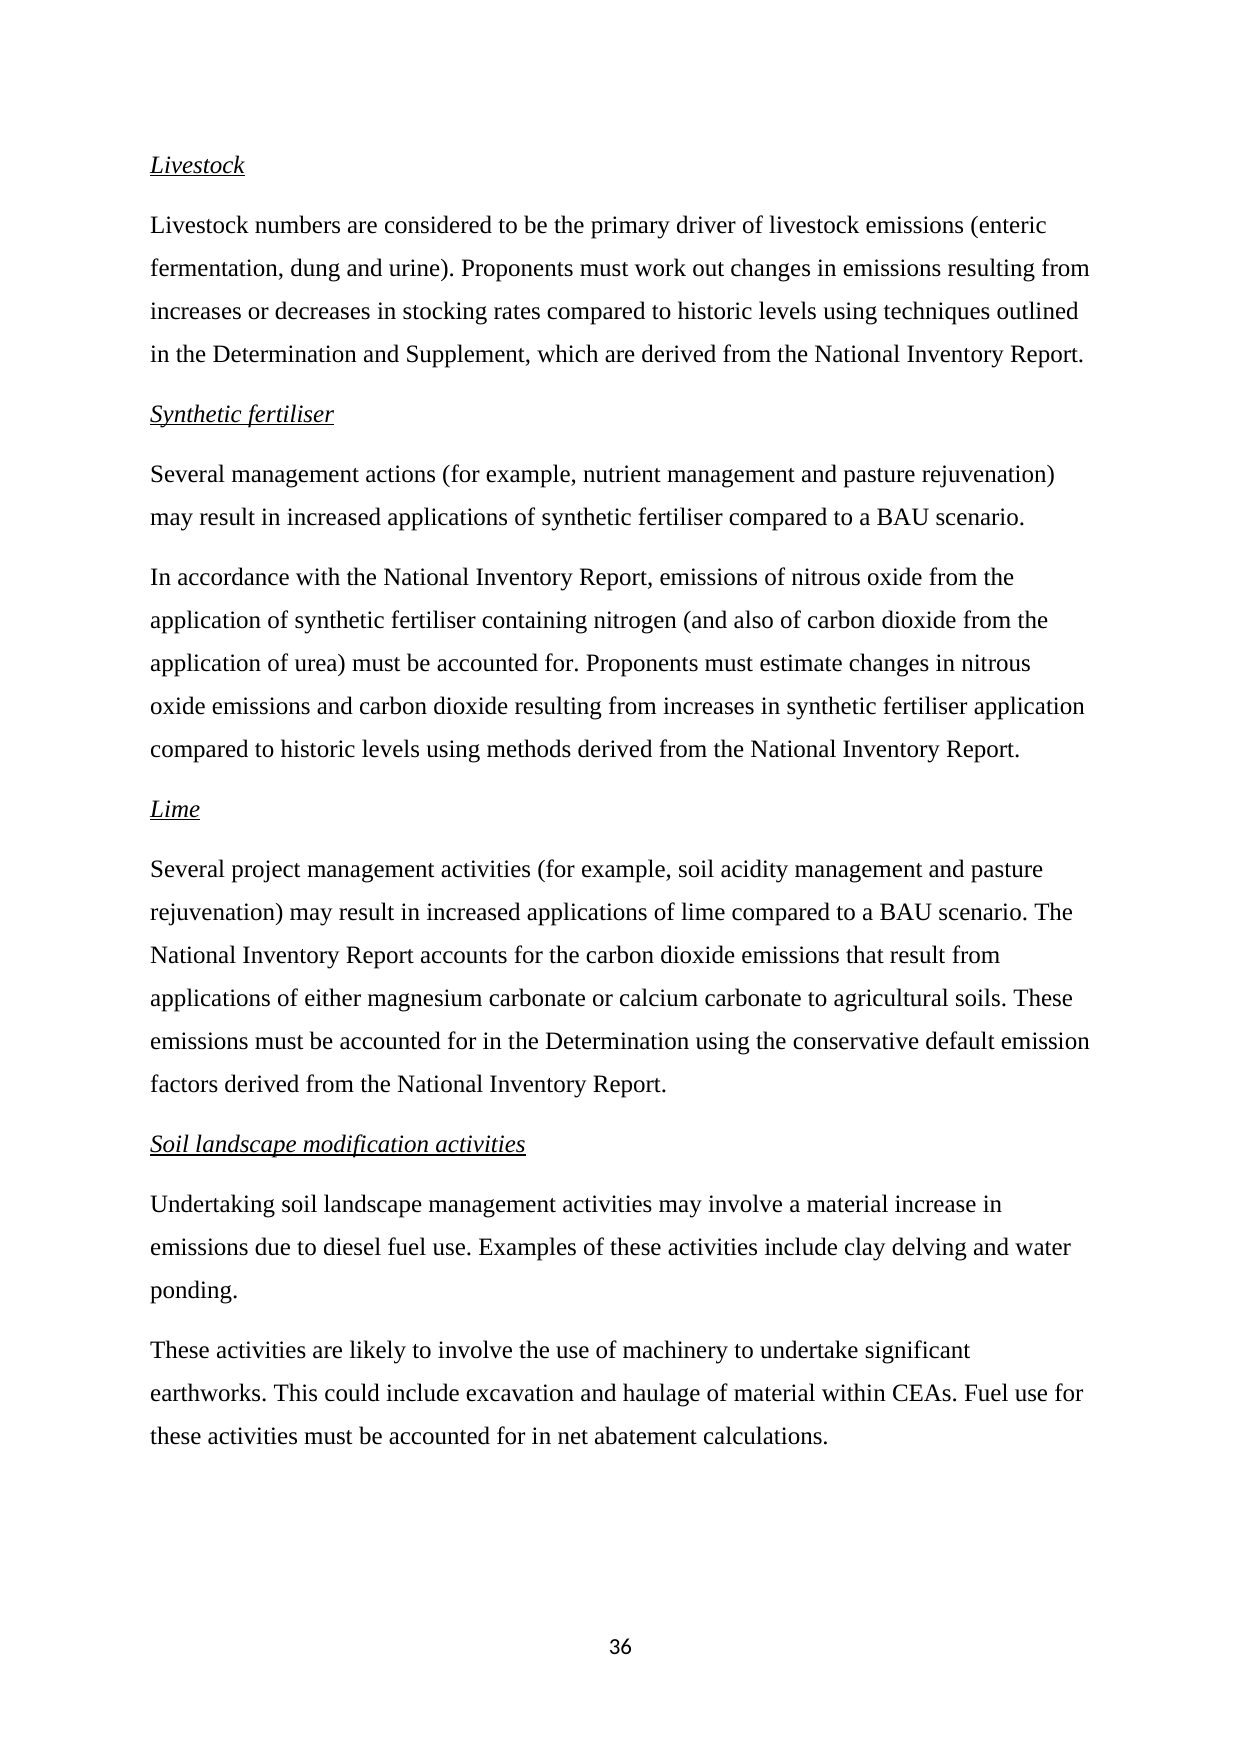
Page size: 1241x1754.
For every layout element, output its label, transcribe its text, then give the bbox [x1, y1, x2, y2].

text These activities are likely to involve the use of machinery to undertake significant earthworks. This could include excavation and haulage of material within CEAs. Fuel use for these activities must be accounted for in net abatement calculations. [150, 1335, 1090, 1450]
text In accordance with the National Inventory Report, emissions of nitrous oxide from the application of synthetic fertiliser containing nitrogen (and also of carbon dioxide from the application of urea) must be accounted for. Proponents must estimate changes in nitrous oxide emissions and carbon dioxide resulting from increases in synthetic fertiliser application compared to historic levels using methods derived from the National Inventory Report. [150, 562, 1090, 763]
text Several management actions (for example, nutrient management and pasture rejuvenation) may result in increased applications of synthetic fertiliser compared to a BAU scenario. [150, 459, 1090, 531]
text Lime [150, 794, 1090, 823]
text Synthetic fertiliser [150, 399, 1090, 428]
text Undertaking soil landscape management activities may involve a material increase in emissions due to diesel fuel use. Examples of these activities include clay delving and water ponding. [150, 1189, 1090, 1304]
text Livestock numbers are considered to be the primary driver of livestock emissions (enteric fermentation, dung and urine). Proponents must work out changes in emissions resulting from increases or decreases in stocking rates compared to historic levels using techniques outlined in the Determination and Supplement, which are derived from the National Inventory Report. [150, 210, 1090, 368]
text Livestock [150, 150, 1090, 179]
text Several project management activities (for example, soil acidity management and pasture rejuvenation) may result in increased applications of lime compared to a BAU scenario. The National Inventory Report accounts for the carbon dioxide emissions that result from applications of either magnesium carbonate or calcium carbonate to agricultural soils. These emissions must be accounted for in the Determination using the conservative default emission factors derived from the National Inventory Report. [150, 854, 1090, 1098]
text Soil landscape modification activities [150, 1129, 1090, 1158]
